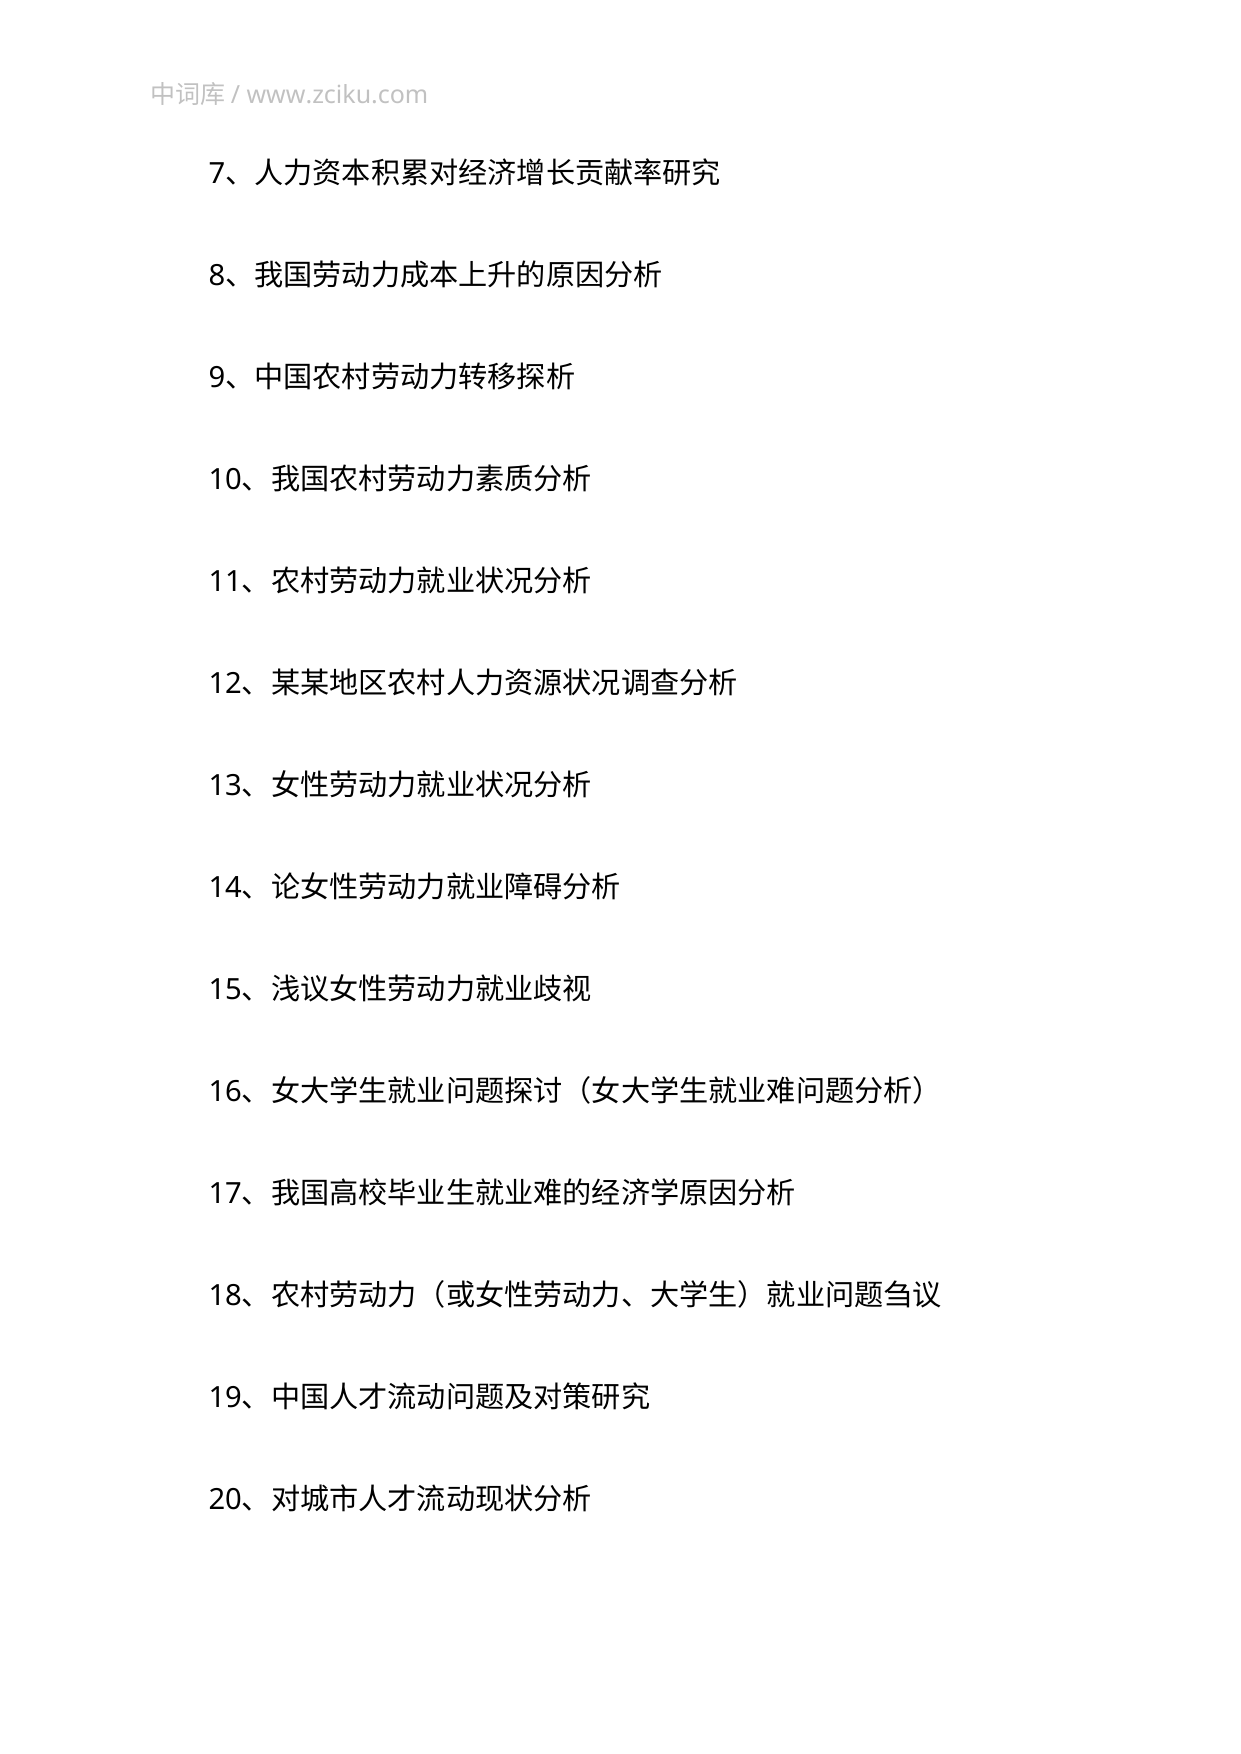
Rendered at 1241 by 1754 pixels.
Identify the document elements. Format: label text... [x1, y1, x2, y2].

text 8、我国劳动力成本上升的原因分析 [150, 252, 1090, 294]
text 10、我国农村劳动力素质分析 [150, 456, 1090, 498]
text 17、我国高校毕业生就业难的经济学原因分析 [150, 1170, 1090, 1212]
text 14、论女性劳动力就业障碍分析 [150, 864, 1090, 906]
text 11、农村劳动力就业状况分析 [150, 558, 1090, 600]
text 19、中国人才流动问题及对策研究 [150, 1374, 1090, 1416]
text 9、中国农村劳动力转移探析 [150, 354, 1090, 396]
text 18、农村劳动力（或女性劳动力、大学生）就业问题刍议 [150, 1272, 1090, 1314]
text 20、对城市人才流动现状分析 [150, 1476, 1090, 1518]
text 12、某某地区农村人力资源状况调查分析 [150, 660, 1090, 702]
text 15、浅议女性劳动力就业歧视 [150, 966, 1090, 1008]
text 7、人力资本积累对经济增长贡献率研究 [150, 150, 1090, 192]
text 13、女性劳动力就业状况分析 [150, 762, 1090, 804]
text 16、女大学生就业问题探讨（女大学生就业难问题分析） [150, 1068, 1090, 1110]
